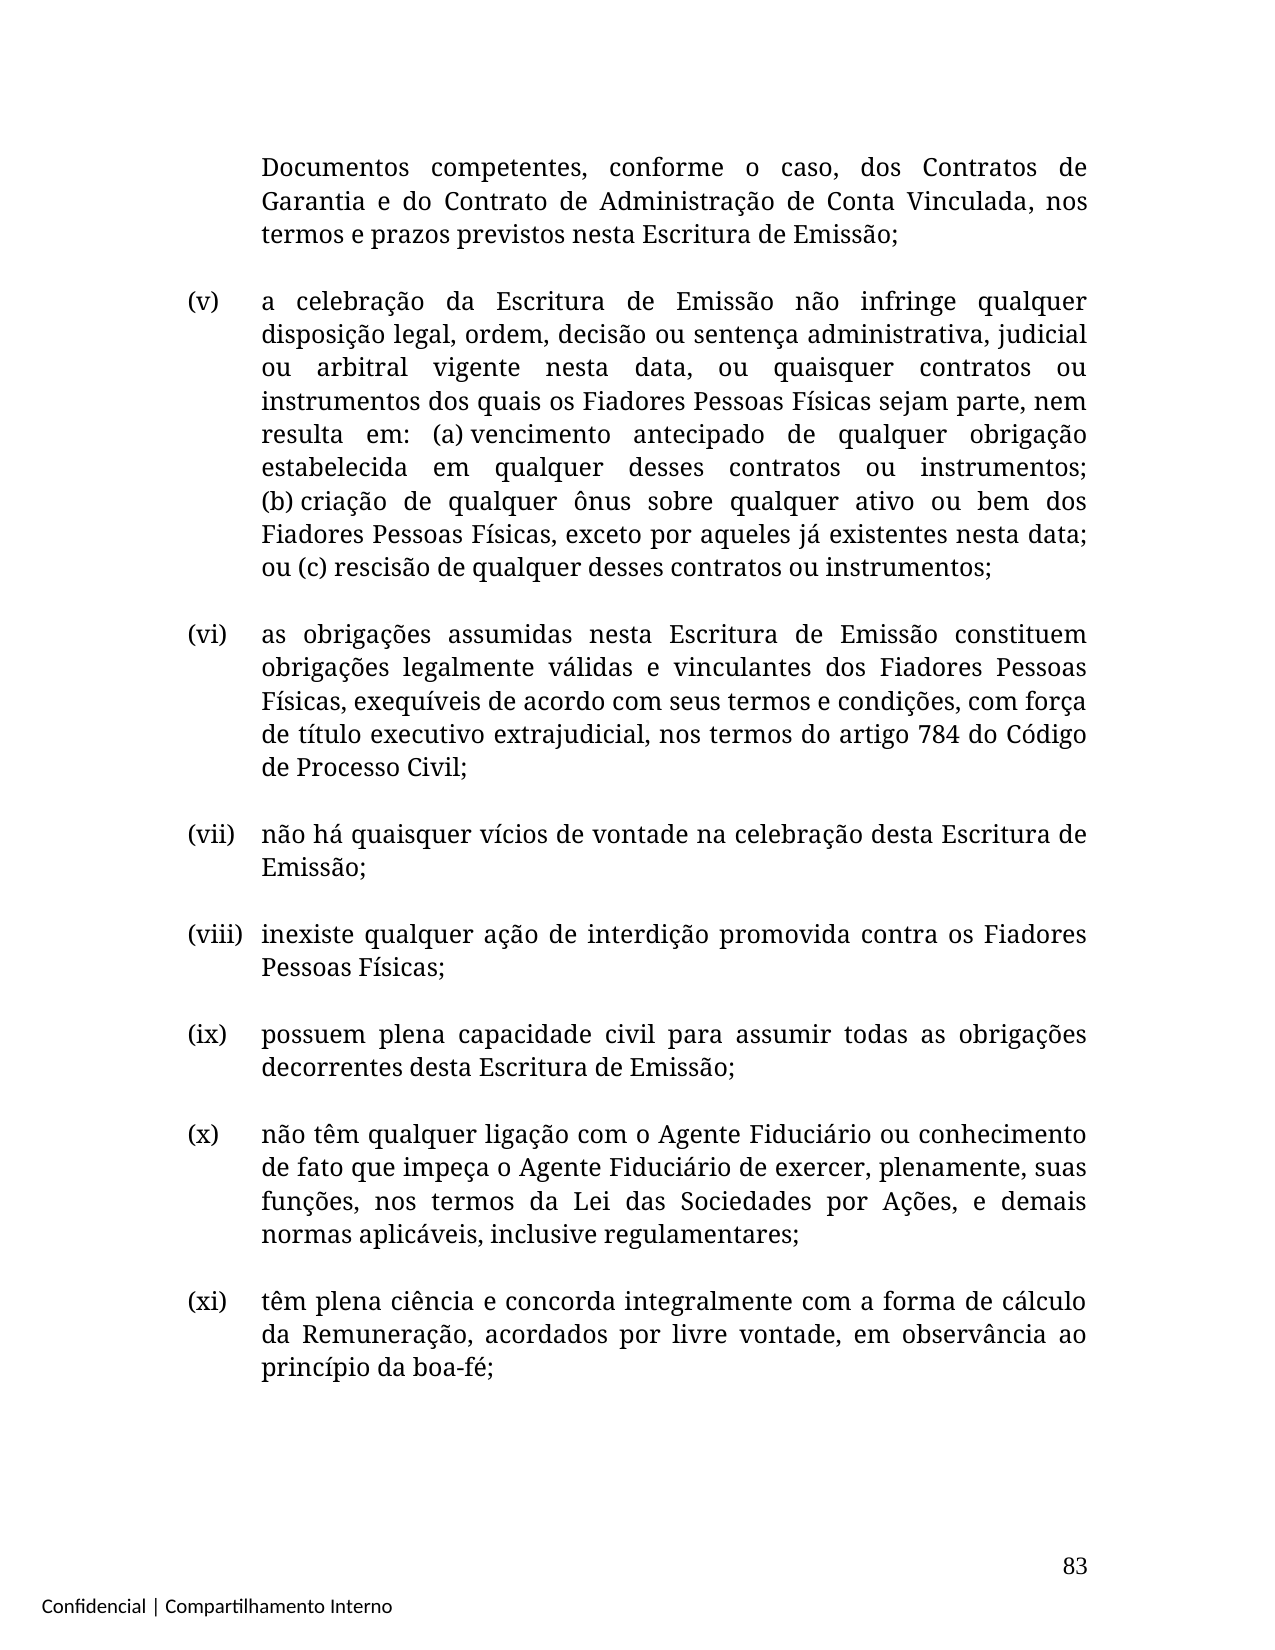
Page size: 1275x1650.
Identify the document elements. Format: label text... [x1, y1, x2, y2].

list não têm qualquer ligação com o Agente Fiduciário ou conhecimento de fato que impeça o Agente Fiduciário de exercer, plenamente, suas funções, nos termos da Lei das Sociedades por Ações, e demais normas aplicáveis, inclusive regulamentares; [187, 1117, 1088, 1250]
list têm plena ciência e concorda integralmente com a forma de cálculo da Remuneração, acordados por livre vontade, em observância ao princípio da boa-fé; [187, 1283, 1088, 1383]
list possuem plena capacidade civil para assumir todas as obrigações decorrentes desta Escritura de Emissão; [187, 1017, 1088, 1083]
list a celebração da Escritura de Emissão não infringe qualquer disposição legal, ordem, decisão ou sentença administrativa, judicial ou arbitral vigente nesta data, ou quaisquer contratos ou instrumentos dos quais os Fiadores Pessoas Físicas sejam parte, nem resulta em: (a) vencimento antecipado de qualquer obrigação estabelecida em qualquer desses contratos ou instrumentos; (b) criação de qualquer ônus sobre qualquer ativo ou bem dos Fiadores Pessoas Físicas, exceto por aqueles já existentes nesta data; ou (c) rescisão de qualquer desses contratos ou instrumentos; [187, 283, 1088, 583]
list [187, 150, 1088, 250]
list as obrigações assumidas nesta Escritura de Emissão constituem obrigações legalmente válidas e vinculantes dos Fiadores Pessoas Físicas, exequíveis de acordo com seus termos e condições, com força de título executivo extrajudicial, nos termos do artigo 784 do Código de Processo Civil; [187, 617, 1088, 783]
list inexiste qualquer ação de interdição promovida contra os Fiadores Pessoas Físicas; [187, 917, 1088, 983]
list não há quaisquer vícios de vontade na celebração desta Escritura de Emissão; [187, 817, 1088, 883]
